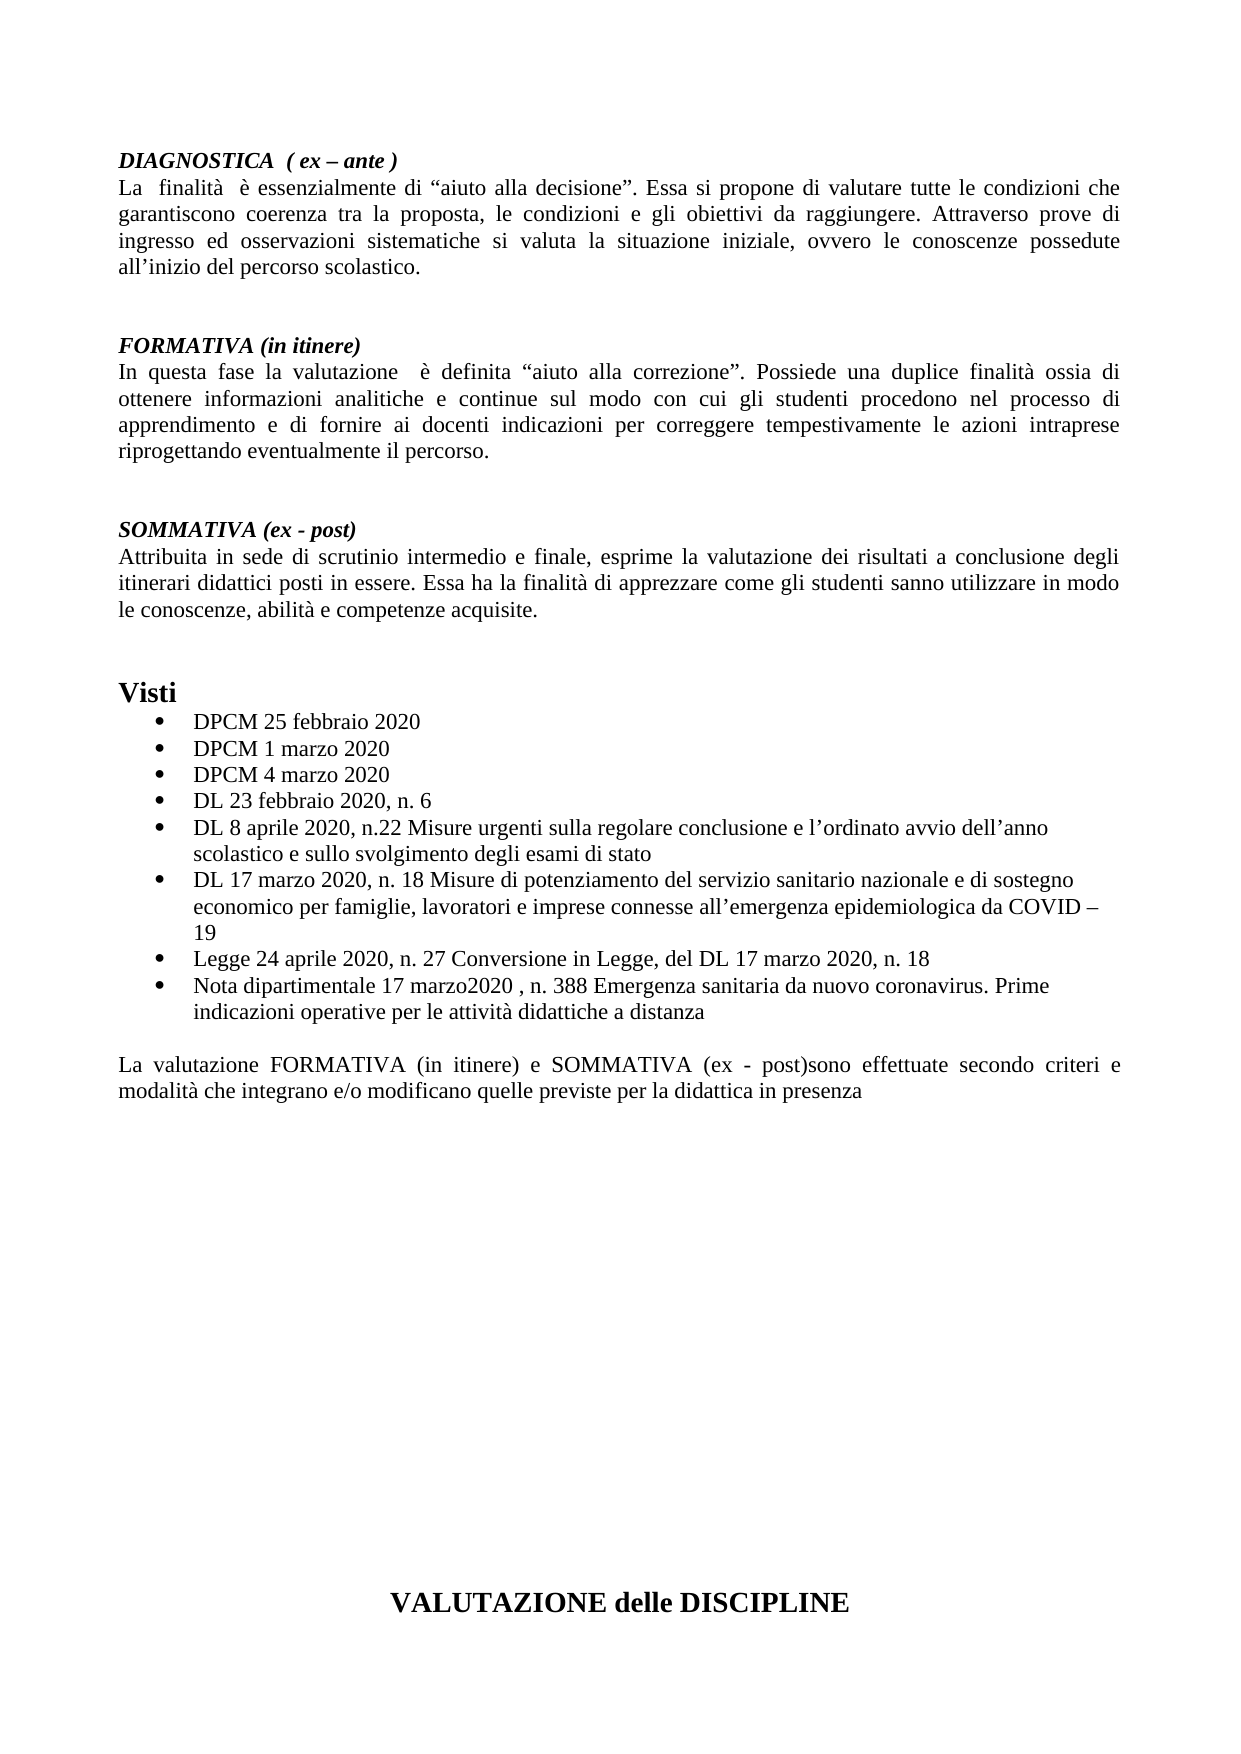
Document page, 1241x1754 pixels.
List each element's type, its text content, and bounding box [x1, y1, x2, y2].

text FORMATIVA (in itinere) [118, 332, 1122, 358]
list DL 8 aprile 2020, n.22 Misure urgenti sulla regolare conclusione e l’ordinato avvio dell’anno scolastico e sullo svolgimento degli esami di stato [156, 814, 1122, 866]
list DPCM 4 marzo 2020 [156, 761, 1122, 787]
list DPCM 1 marzo 2020 [156, 734, 1122, 761]
text La finalità è essenzialmente di “aiuto alla decisione”. Essa si propone di valutare tutte le condizioni che garantiscono coerenza tra la proposta, le condizioni e gli obiettivi da raggiungere. Attraverso prove di ingresso ed osservazioni sistematiche si valuta la situazione iniziale, ovvero le conoscenze possedute all’inizio del percorso scolastico. [118, 174, 1122, 279]
text DIAGNOSTICA ( ex – ante ) [118, 148, 1122, 174]
list Nota dipartimentale 17 marzo2020 , n. 388 Emergenza sanitaria da nuovo coronavirus. Prime indicazioni operative per le attività didattiche a distanza [156, 972, 1122, 1024]
text La valutazione FORMATIVA (in itinere) e SOMMATIVA (ex - post)sono effettuate secondo criteri e modalità che integrano e/o modificano quelle previste per la didattica in presenza [118, 1051, 1122, 1103]
list Legge 24 aprile 2020, n. 27 Conversione in Legge, del DL 17 marzo 2020, n. 18 [156, 945, 1122, 972]
text VALUTAZIONE delle DISCIPLINE [118, 1585, 1122, 1619]
list DL 23 febbraio 2020, n. 6 [156, 787, 1122, 814]
text In questa fase la valutazione è definita “aiuto alla correzione”. Possiede una duplice finalità ossia di ottenere informazioni analitiche e continue sul modo con cui gli studenti procedono nel processo di apprendimento e di fornire ai docenti indicazioni per correggere tempestivamente le azioni intraprese riprogettando eventualmente il percorso. [118, 358, 1122, 464]
list DL 17 marzo 2020, n. 18 Misure di potenziamento del servizio sanitario nazionale e di sostegno economico per famiglie, lavoratori e imprese connesse all’emergenza epidemiologica da COVID – 19 [156, 866, 1122, 945]
list DPCM 25 febbraio 2020 [156, 708, 1122, 734]
text Attribuita in sede di scrutinio intermedio e finale, esprime la valutazione dei risultati a conclusione degli itinerari didattici posti in essere. Essa ha la finalità di apprezzare come gli studenti sanno utilizzare in modo le conoscenze, abilità e competenze acquisite. [118, 543, 1122, 622]
text Visti [118, 675, 1122, 708]
text SOMMATIVA (ex - post) [118, 517, 1122, 543]
